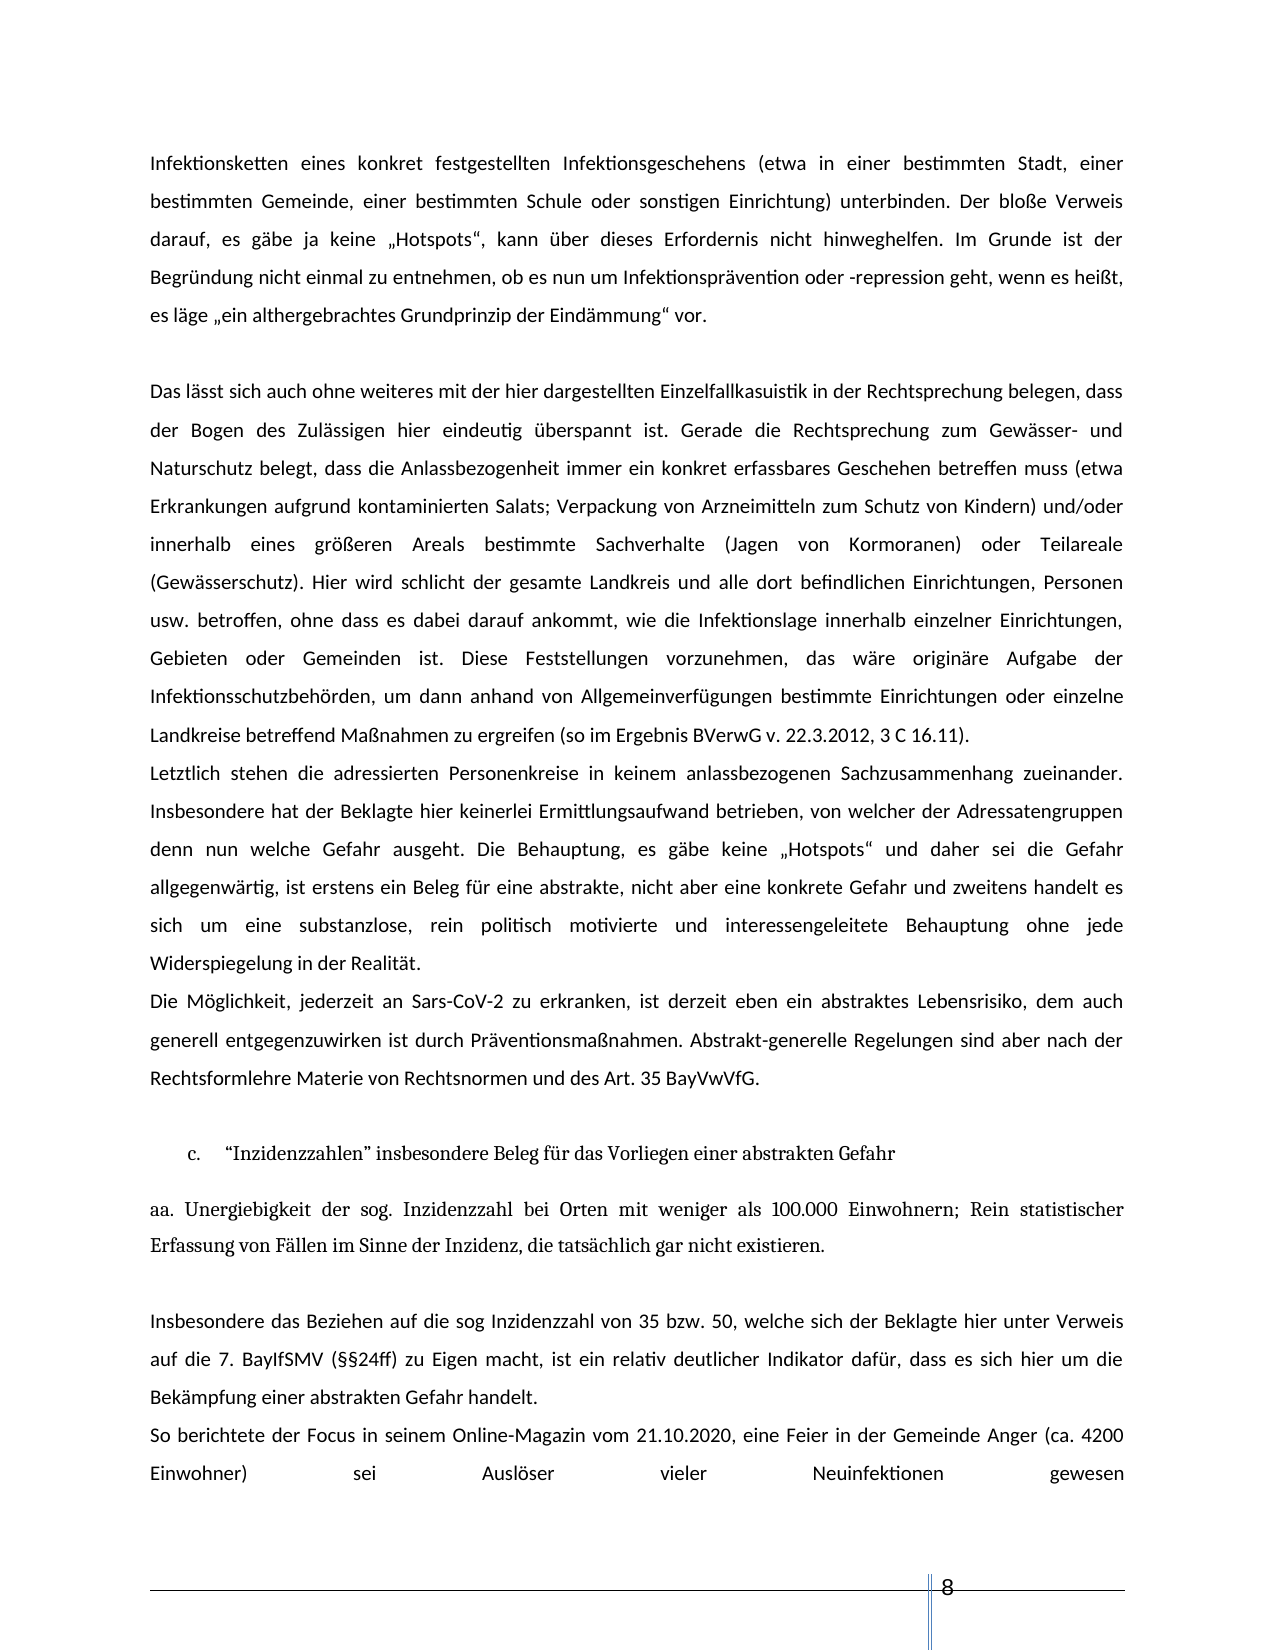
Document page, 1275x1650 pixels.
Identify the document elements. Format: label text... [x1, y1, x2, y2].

text Die Möglichkeit, jederzeit an Sars-CoV-2 zu erkranken, ist derzeit eben ein abstraktes Lebensrisiko, dem auch generell entgegenzuwirken ist durch Präventionsmaßnahmen. Abstrakt-generelle Regelungen sind aber nach der Rechtsformlehre Materie von Rechtsnormen und des Art. 35 BayVwVfG. [150, 989, 1125, 1090]
text aa. Unergiebigkeit der sog. Inzidenzzahl bei Orten mit weniger als 100.000 Einwohnern; Rein statistischer Erfassung von Fällen im Sinne der Inzidenz, die tatsächlich gar nicht existieren. [150, 1198, 1125, 1258]
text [150, 150, 1125, 328]
text Letztlich stehen die adressierten Personenkreise in keinem anlassbezogenen Sachzusammenhang zueinander. Insbesondere hat der Beklagte hier keinerlei Ermittlungsaufwand betrieben, von welcher der Adressatengruppen denn nun welche Gefahr ausgeht. Die Behauptung, es gäbe keine „Hotspots“ und daher sei die Gefahr allgegenwärtig, ist erstens ein Beleg für eine abstrakte, nicht aber eine konkrete Gefahr und zweitens handelt es sich um eine substanzlose, rein politisch motivierte und interessengeleitete Behauptung ohne jede Widerspiegelung in der Realität. [150, 760, 1125, 976]
text Insbesondere das Beziehen auf die sog Inzidenzzahl von 35 bzw. 50, welche sich der Beklagte hier unter Verweis auf die 7. BayIfSMV (§§24ff) zu Eigen macht, ist ein relativ deutlicher Indikator dafür, dass es sich hier um die Bekämpfung einer abstrakten Gefahr handelt. [150, 1308, 1125, 1410]
text Das lässt sich auch ohne weiteres mit der hier dargestellten Einzelfallkasuistik in der Rechtsprechung belegen, dass der Bogen des Zulässigen hier eindeutig überspannt ist. Gerade die Rechtsprechung zum Gewässer- und Naturschutz belegt, dass die Anlassbezogenheit immer ein konkret erfassbares Geschehen betreffen muss (etwa Erkrankungen aufgrund kontaminierten Salats; Verpackung von Arzneimitteln zum Schutz von Kindern) und/oder innerhalb eines größeren Areals bestimmte Sachverhalte (Jagen von Kormoranen) oder Teilareale (Gewässerschutz). Hier wird schlicht der gesamte Landkreis und alle dort befindlichen Einrichtungen, Personen usw. betroffen, ohne dass es dabei darauf ankommt, wie die Infektionslage innerhalb einzelner Einrichtungen, Gebieten oder Gemeinden ist. Diese Feststellungen vorzunehmen, das wäre originäre Aufgabe der Infektionsschutzbehörden, um dann anhand von Allgemeinverfügungen bestimmte Einrichtungen oder einzelne Landkreise betreffend Maßnahmen zu ergreifen (so im Ergebnis BVerwG v. 22.3.2012, 3 C 16.11). [150, 379, 1125, 747]
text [150, 1422, 1125, 1486]
list “Inzidenzzahlen” insbesondere Beleg für das Vorliegen einer abstrakten Gefahr [187, 1141, 1125, 1165]
